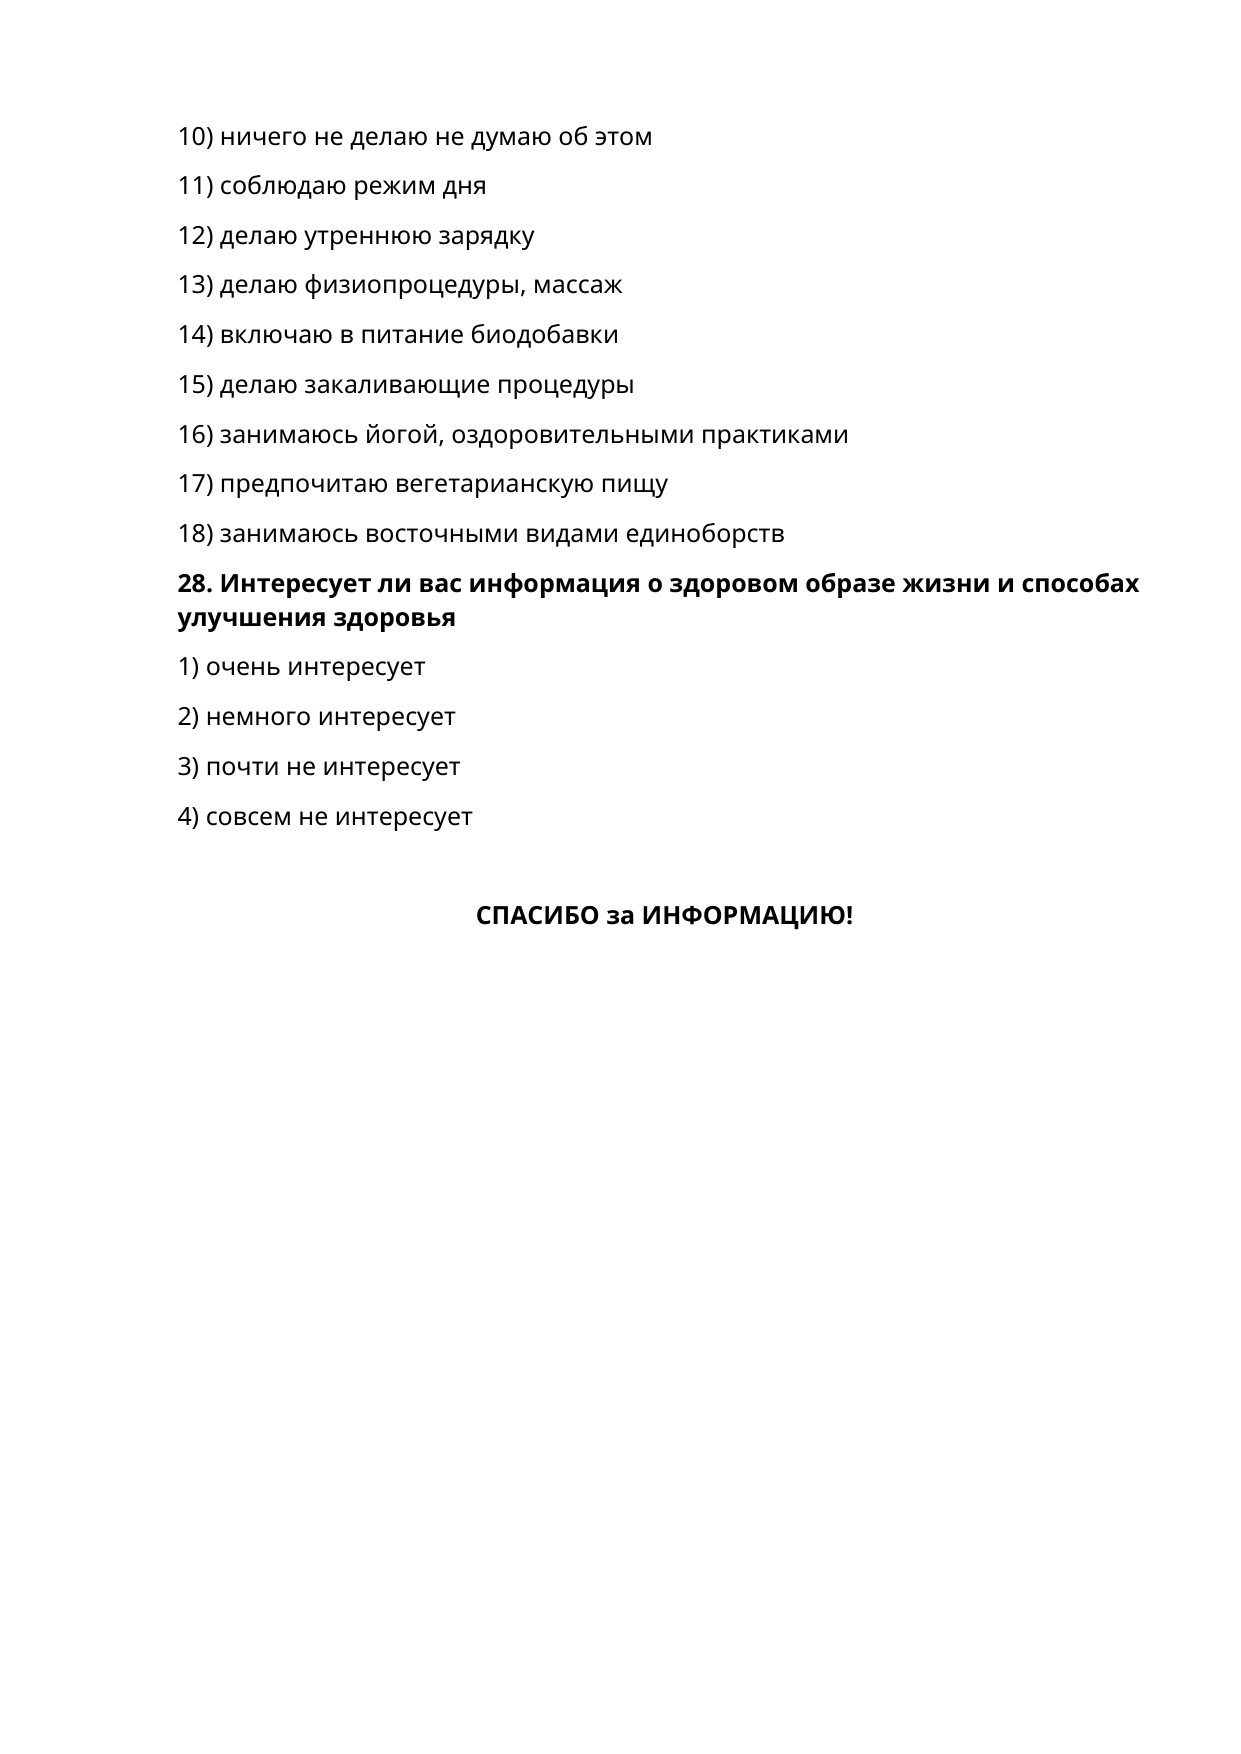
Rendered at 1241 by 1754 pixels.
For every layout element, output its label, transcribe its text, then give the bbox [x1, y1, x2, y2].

text 4) совсем не интересует [177, 798, 1152, 832]
text 17) предпочитаю вегетарианскую пищу [177, 466, 1152, 500]
text 3) почти не интересует [177, 748, 1152, 782]
text 11) соблюдаю режим дня [177, 168, 1152, 202]
text 10) ничего не делаю не думаю об этом [177, 118, 1152, 152]
text 2) немного интересует [177, 699, 1152, 733]
text 16) занимаюсь йогой, оздоровительными практиками [177, 416, 1152, 450]
text 15) делаю закаливающие процедуры [177, 367, 1152, 401]
text 14) включаю в питание биодобавки [177, 317, 1152, 351]
text 18) занимаюсь восточными видами единоборств [177, 516, 1152, 550]
text 13) делаю физиопроцедуры, массаж [177, 267, 1152, 301]
text 1) очень интересует [177, 649, 1152, 683]
text 12) делаю утреннюю зарядку [177, 217, 1152, 252]
text СПАСИБО за ИНФОРМАЦИЮ! [177, 897, 1152, 932]
text 28. Интересует ли вас информация о здоровом образе жизни и способах улучшения здоровья [177, 565, 1152, 633]
